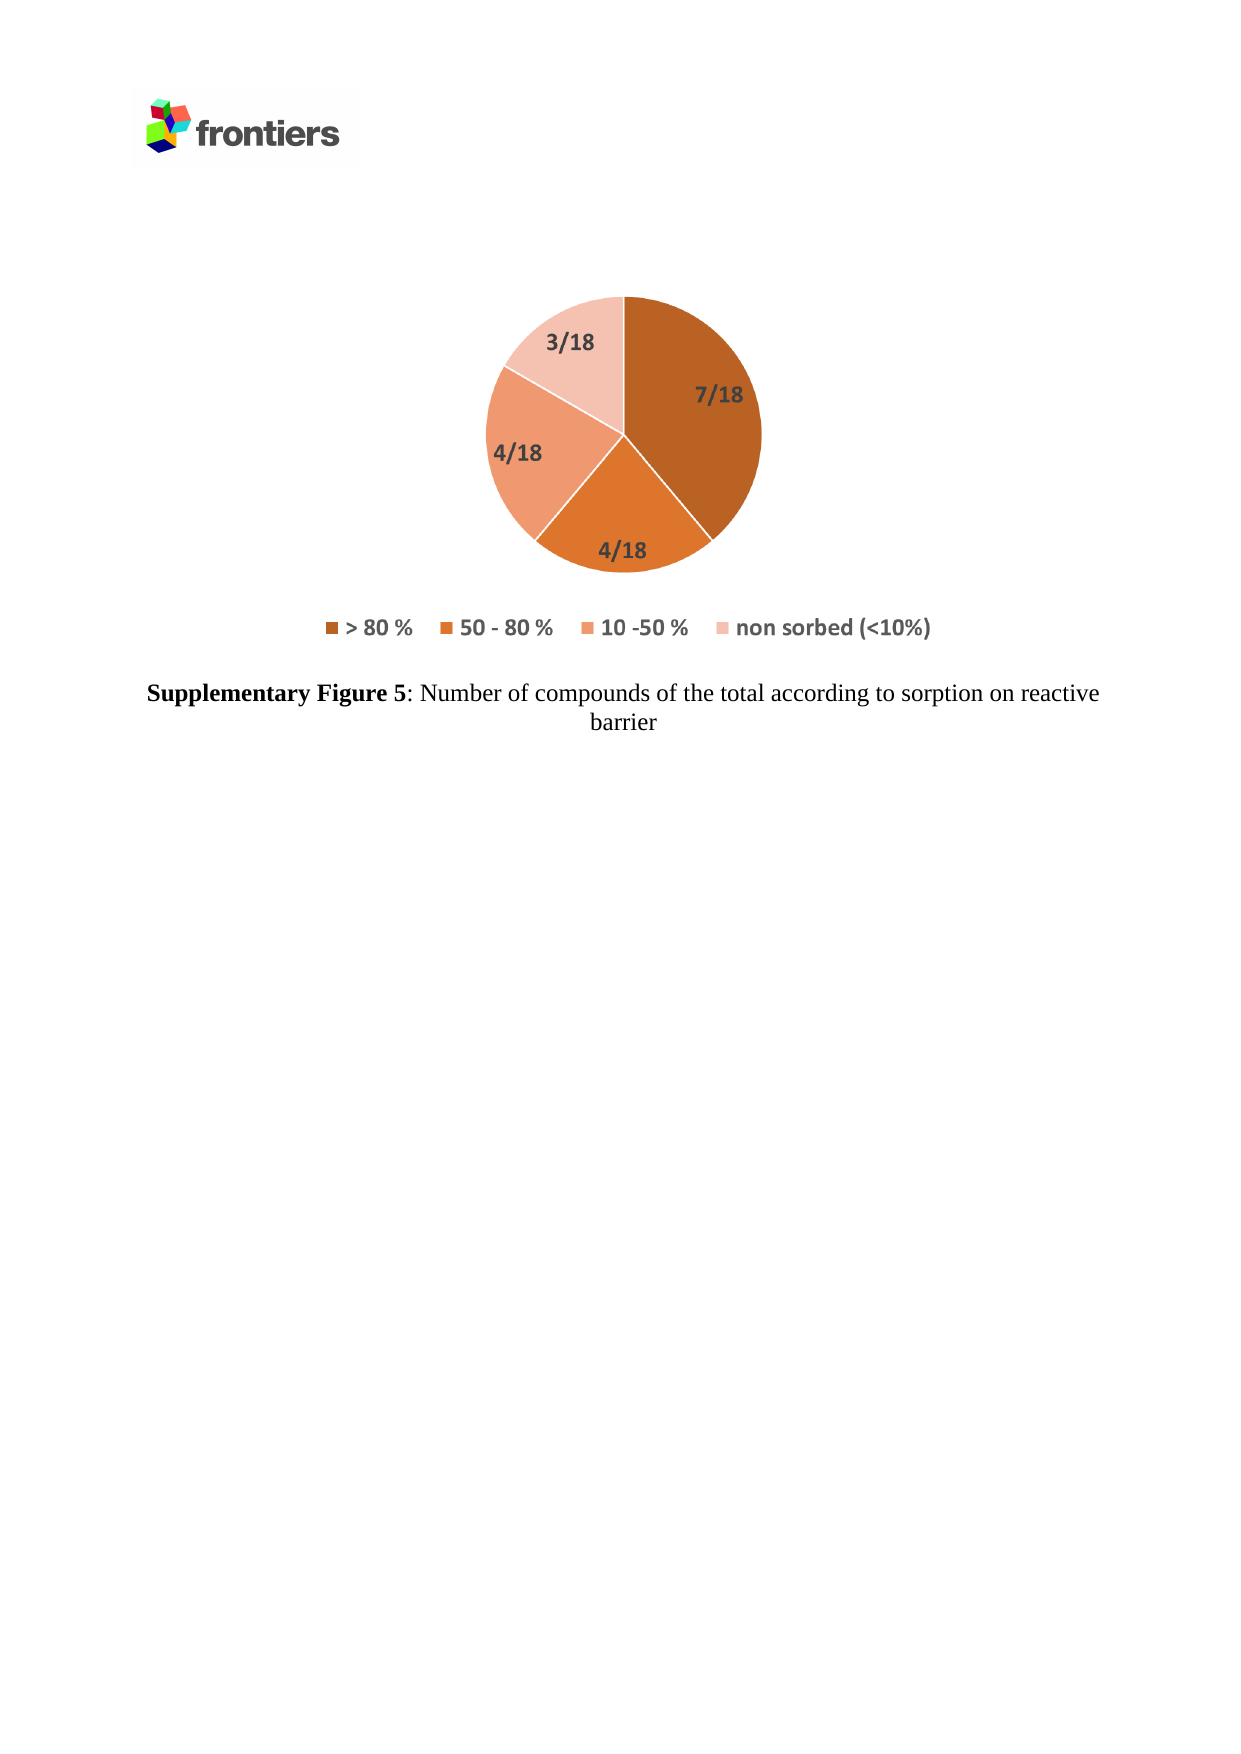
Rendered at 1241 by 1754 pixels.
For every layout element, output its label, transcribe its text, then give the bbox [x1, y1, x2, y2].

text Supplementary Figure 5: Number of compounds of the total according to sorption on reactive barrier [131, 678, 1115, 736]
picture [131, 87, 358, 169]
picture [261, 260, 986, 654]
